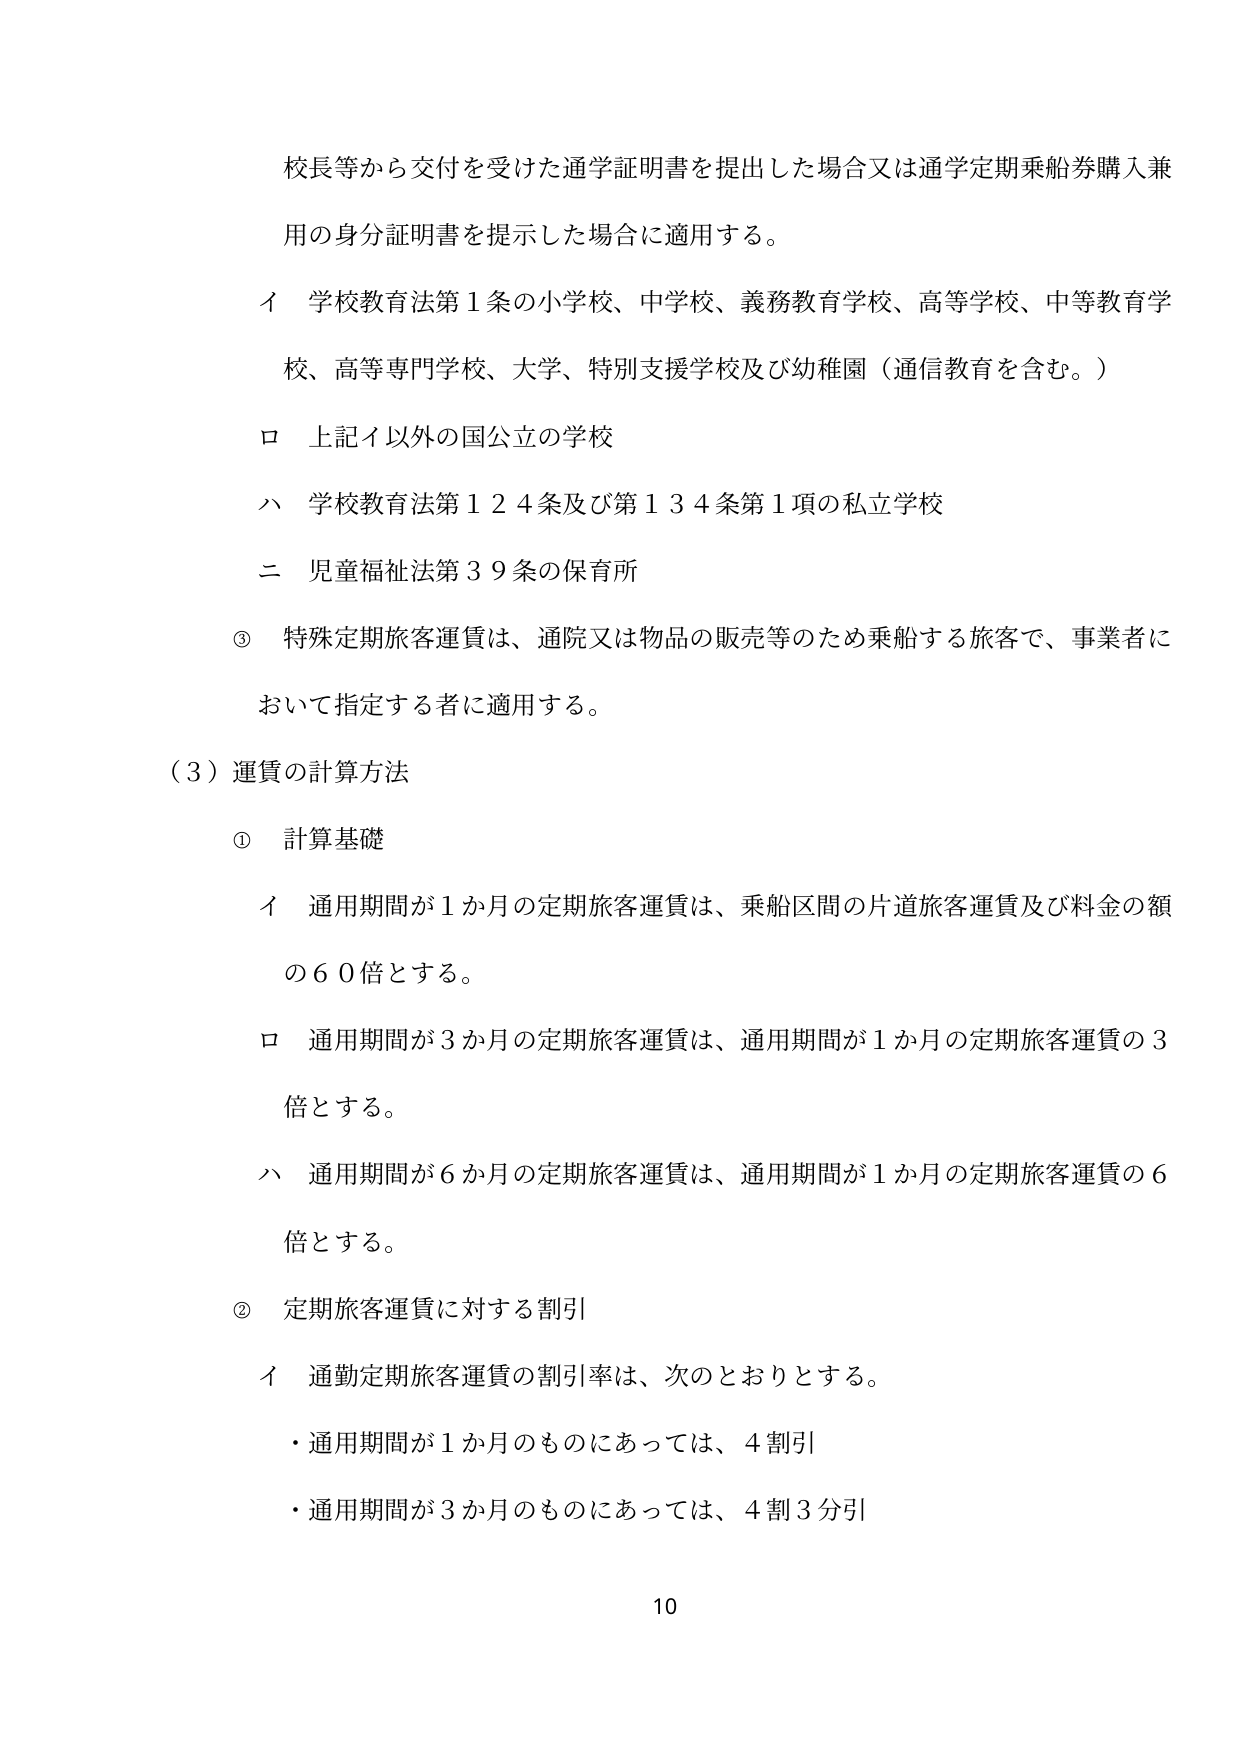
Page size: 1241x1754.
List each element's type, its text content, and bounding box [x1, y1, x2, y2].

text イ 通用期間が１か月の定期旅客運賃は、乗船区間の片道旅客運賃及び料金の額の６０倍とする。 [245, 871, 1173, 1006]
text イ 学校教育法第１条の小学校、中学校、義務教育学校、高等学校、中等教育学校、高等専門学校、大学、特別支援学校及び幼稚園（通信教育を含む。） [245, 268, 1173, 402]
text ハ 学校教育法第１２４条及び第１３４条第１項の私立学校 [245, 469, 1173, 536]
text ③ 特殊定期旅客運賃は、通院又は物品の販売等のため乗船する旅客で、事業者において指定する者に適用する。 [223, 603, 1173, 737]
text （３）運賃の計算方法 [156, 737, 1173, 804]
text ・通用期間が１か月のものにあっては、４割引 [156, 1408, 1173, 1475]
text ① 計算基礎 [156, 804, 1173, 871]
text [234, 133, 1173, 268]
text ニ 児童福祉法第３９条の保育所 [245, 536, 1173, 603]
text イ 通勤定期旅客運賃の割引率は、次のとおりとする。 [156, 1341, 1173, 1408]
text ロ 通用期間が３か月の定期旅客運賃は、通用期間が１か月の定期旅客運賃の３倍とする。 [245, 1006, 1173, 1140]
text ② 定期旅客運賃に対する割引 [156, 1274, 1173, 1341]
text ・通用期間が３か月のものにあっては、４割３分引 [156, 1475, 1173, 1542]
text ハ 通用期間が６か月の定期旅客運賃は、通用期間が１か月の定期旅客運賃の６倍とする。 [245, 1140, 1173, 1274]
text ロ 上記イ以外の国公立の学校 [245, 402, 1173, 469]
